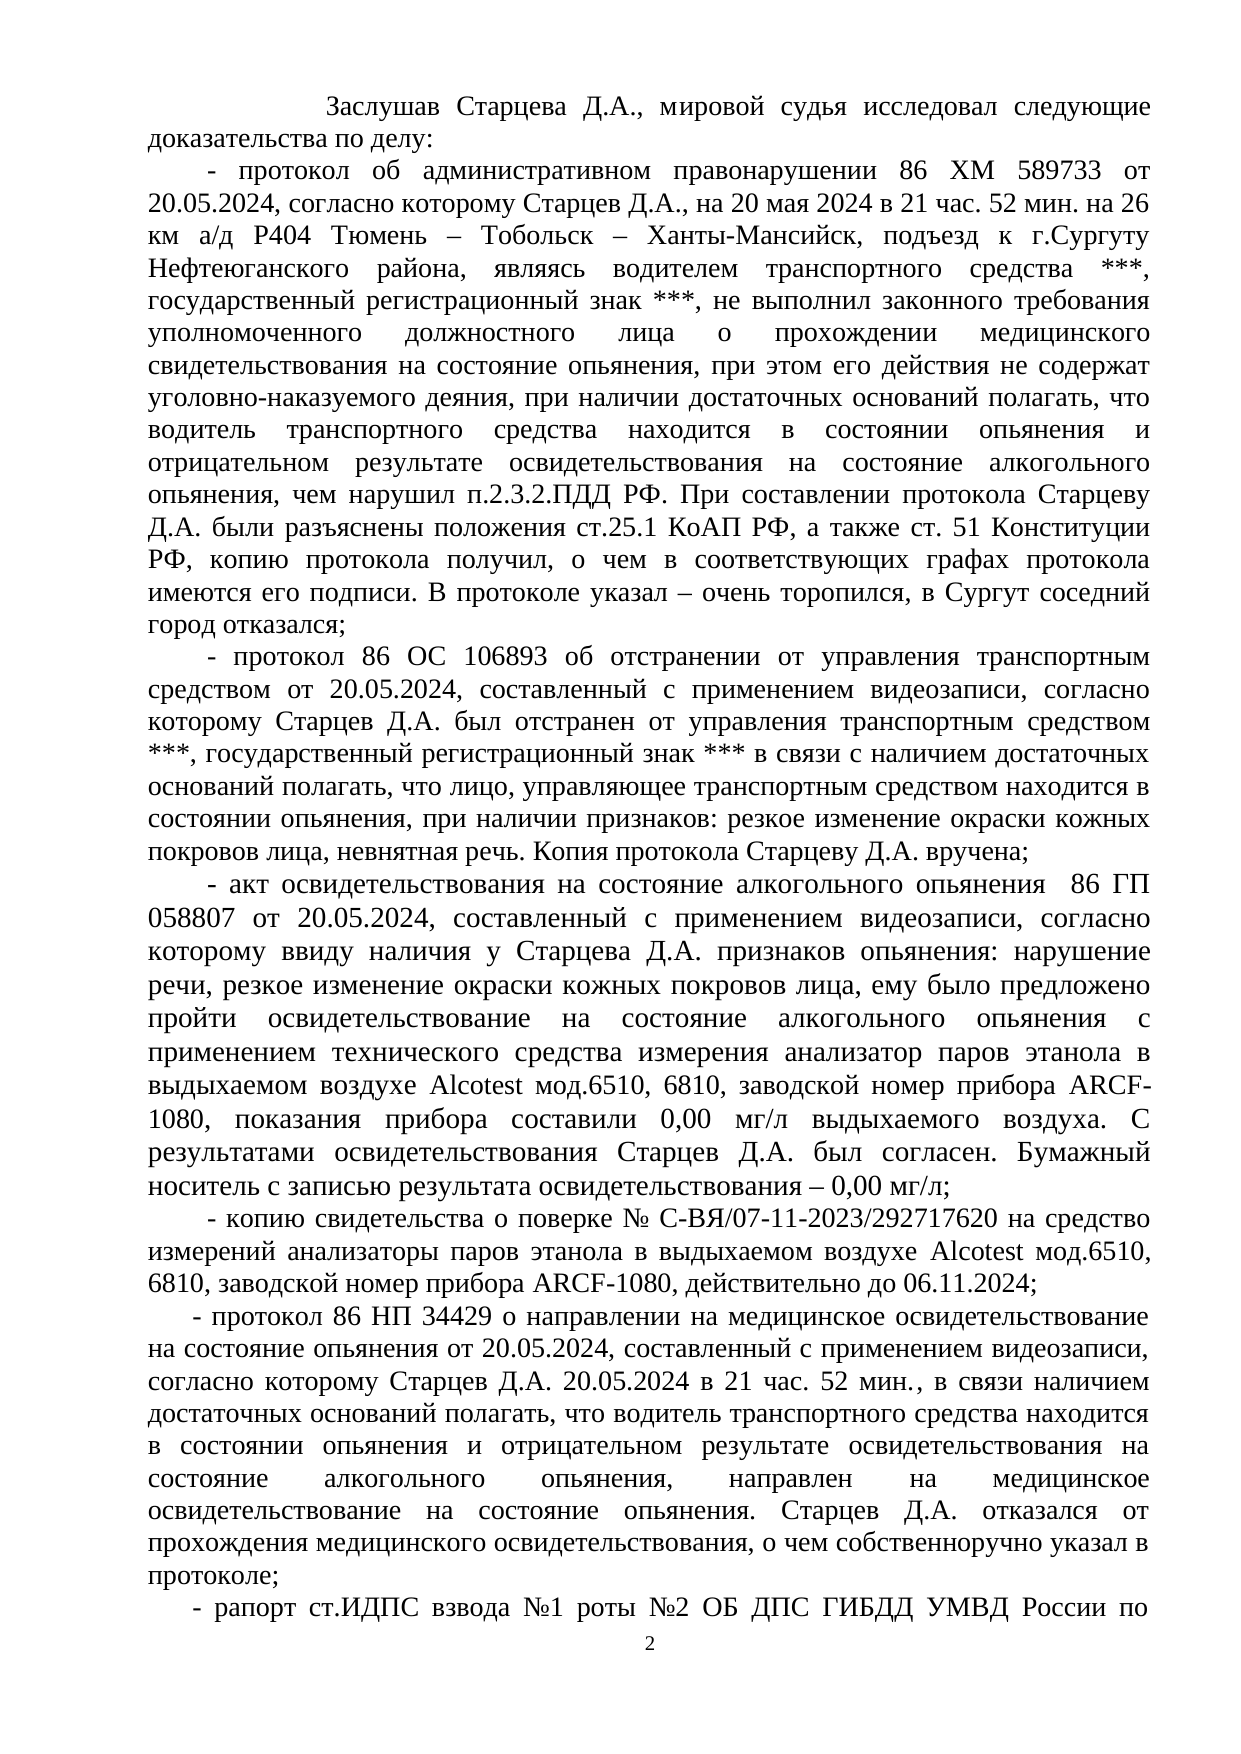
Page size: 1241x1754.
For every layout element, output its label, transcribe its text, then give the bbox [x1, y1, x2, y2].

text - протокол об административном правонарушении 86 ХМ 589733 от 20.05.2024, согласно которому Старцев Д.А., на 20 мая 2024 в 21 час. 52 мин. на 26 км а/д Р404 Тюмень – Тобольск – Ханты-Мансийск, подъезд к г.Сургуту Нефтеюганского района, являясь водителем транспортного средства ***, государственный регистрационный знак ***, не выполнил законного требования уполномоченного должностного лица о прохождении медицинского свидетельствования на состояние опьянения, при этом его действия не содержат уголовно-наказуемого деяния, при наличии достаточных оснований полагать, что водитель транспортного средства находится в состоянии опьянения и отрицательном результате освидетельствования на состояние алкогольного опьянения, чем нарушил п.2.3.2.ПДД РФ. При составлении протокола Старцеву Д.А. были разъяснены положения ст.25.1 КоАП РФ, а также ст. 51 Конституции РФ, копию протокола получил, о чем в соответствующих графах протокола имеются его подписи. В протоколе указал – очень торопился, в Сургут соседний город отказался; [148, 153, 1152, 639]
text - копию свидетельства о поверке № С-ВЯ/07-11-2023/292717620 на средство измерений анализаторы паров этанола в выдыхаемом воздухе Alcotest мод.6510, 6810, заводской номер прибора ARCF-1080, действительно до 06.11.2024; [148, 1202, 1152, 1299]
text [148, 1590, 1150, 1623]
text Заслушав Старцева Д.А., мировой судья исследовал следующие доказательства по делу: [133, 89, 1152, 153]
text - протокол 86 НП 34429 о направлении на медицинское освидетельствование на состояние опьянения от 20.05.2024, составленный с применением видеозаписи, согласно которому Старцев Д.А. 20.05.2024 в 21 час. 52 мин., в связи наличием достаточных оснований полагать, что водитель транспортного средства находится в состоянии опьянения и отрицательном результате освидетельствования на состояние алкогольного опьянения, направлен на медицинское освидетельствование на состояние опьянения. Старцев Д.А. отказался от прохождения медицинского освидетельствования, о чем собственноручно указал в протоколе; [148, 1299, 1150, 1590]
text - протокол 86 ОС 106893 об отстранении от управления транспортным средством от 20.05.2024, составленный с применением видеозаписи, согласно которому Старцев Д.А. был отстранен от управления транспортным средством ***, государственный регистрационный знак *** в связи с наличием достаточных оснований полагать, что лицо, управляющее транспортным средством находится в состоянии опьянения, при наличии признаков: резкое изменение окраски кожных покровов лица, невнятная речь. Копия протокола Старцеву Д.А. вручена; [148, 639, 1152, 866]
text - акт освидетельствования на состояние алкогольного опьянения 86 ГП 058807 от 20.05.2024, составленный с применением видеозаписи, согласно которому ввиду наличия у Старцева Д.А. признаков опьянения: нарушение речи, резкое изменение окраски кожных покровов лица, ему было предложено пройти освидетельствование на состояние алкогольного опьянения с применением технического средства измерения анализатор паров этанола в выдыхаемом воздухе Alcotest мод.6510, 6810, заводской номер прибора ARCF-1080, показания прибора составили 0,00 мг/л выдыхаемого воздуха. С результатами освидетельствования Старцев Д.А. был согласен. Бумажный носитель с записью результата освидетельствования – 0,00 мг/л; [148, 866, 1152, 1202]
